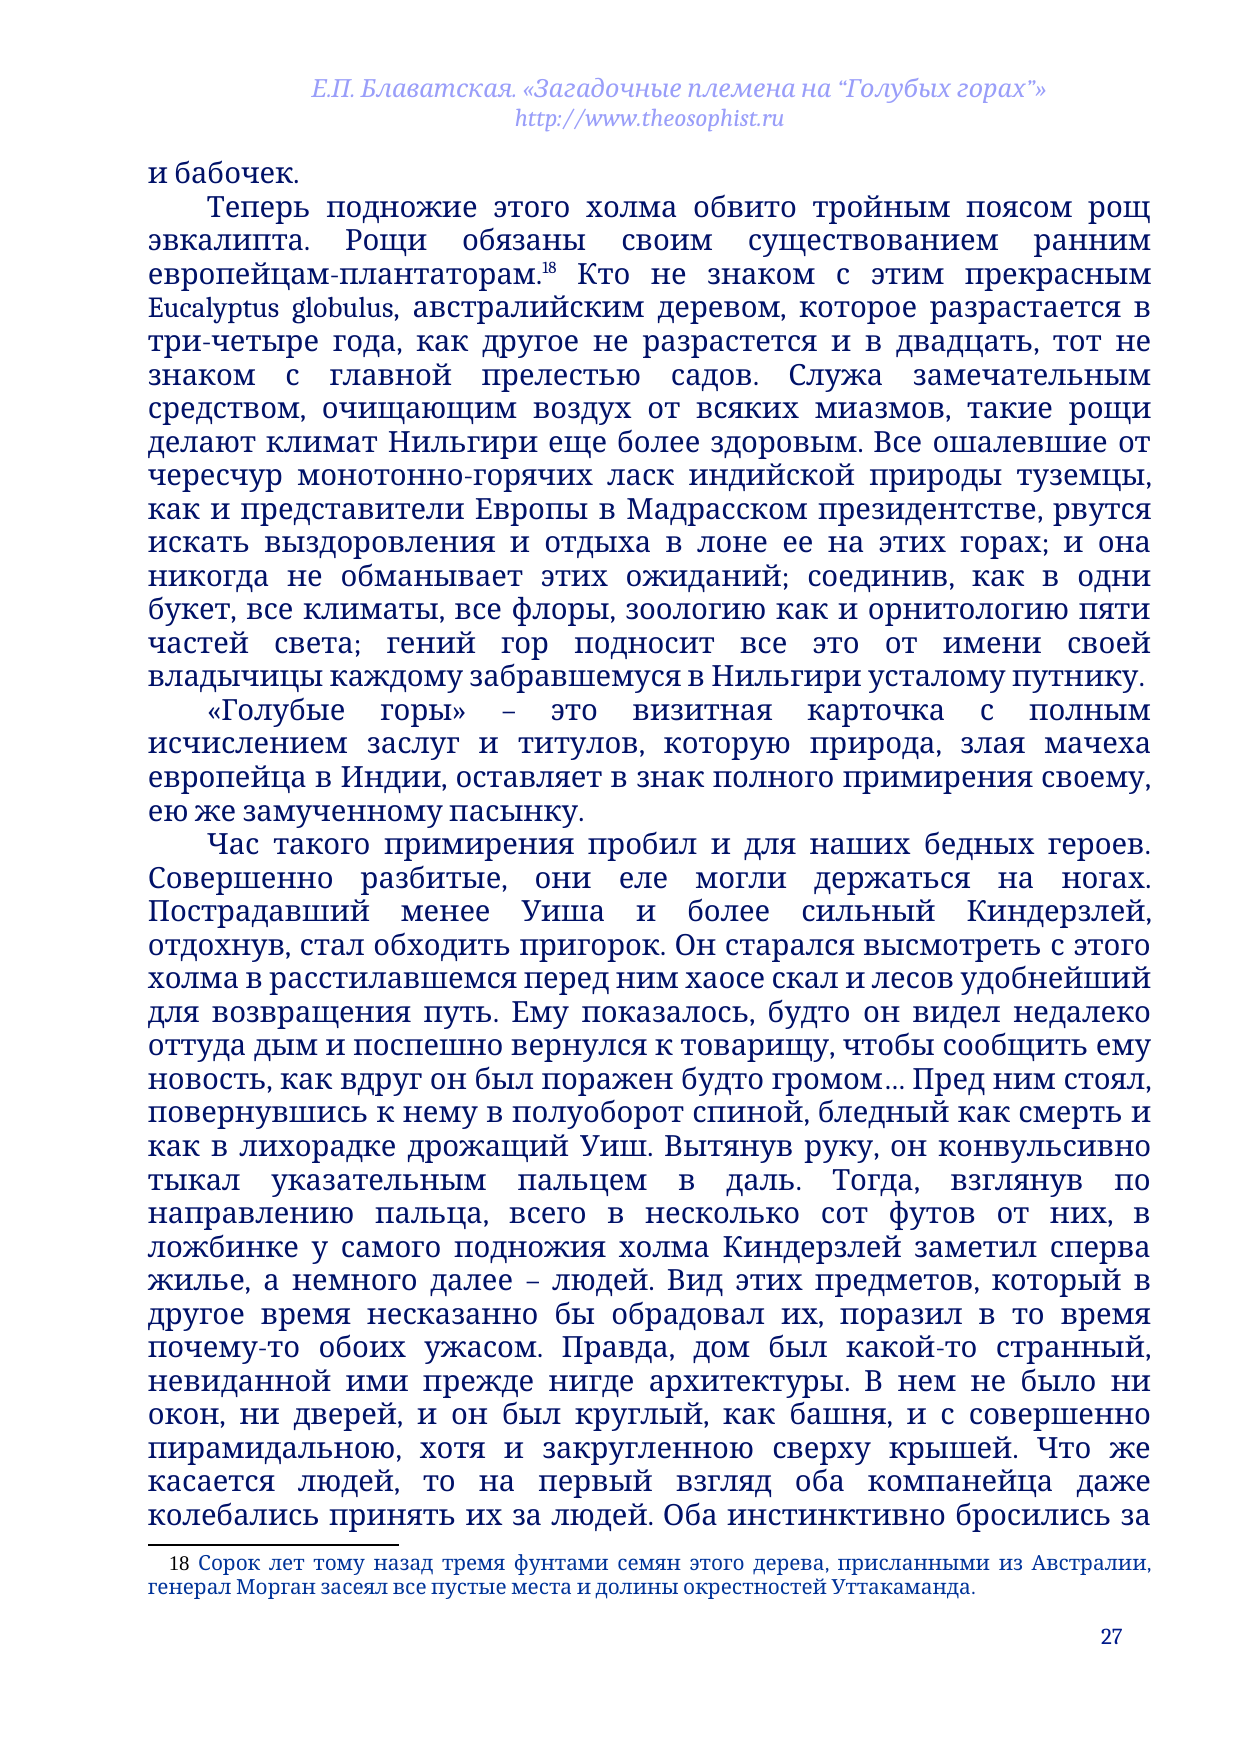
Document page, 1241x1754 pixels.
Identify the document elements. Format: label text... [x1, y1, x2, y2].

text «Голубые горы» – это визитная карточка с полным исчислением заслуг и титулов, которую природа, злая мачеха европейца в Индии, оставляет в знак полного примирения своему, ею же замученному пасынку. [148, 694, 1152, 828]
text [148, 828, 1152, 1533]
text Теперь подножие этого холма обвито тройным поясом рощ эвкалипта. Рощи обязаны своим существованием ранним европейцам-плантаторам. Кто не знаком с этим прекрасным Eucalyptus globulus, австралийским деревом, которое разрастается в три-четыре года, как другое не разрастется и в двадцать, тот не знаком с главной прелестью садов. Служа замечательным средством, очищающим воздух от всяких миазмов, такие рощи делают климат Нильгири еще более здоровым. Все ошалевшие от чересчур монотонно-горячих ласк индийской природы туземцы, как и представители Европы в Мадрасском президентстве, рвутся искать выздоровления и отдыха в лоне ее на этих горах; и она никогда не обманывает этих ожиданий; соединив, как в одни букет, все климаты, все флоры, зоологию как и орнитологию пяти частей света; гений гор подносит все это от имени своей владычицы каждому забравшемуся в Нильгири усталому путнику. [148, 191, 1152, 694]
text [148, 157, 1152, 191]
